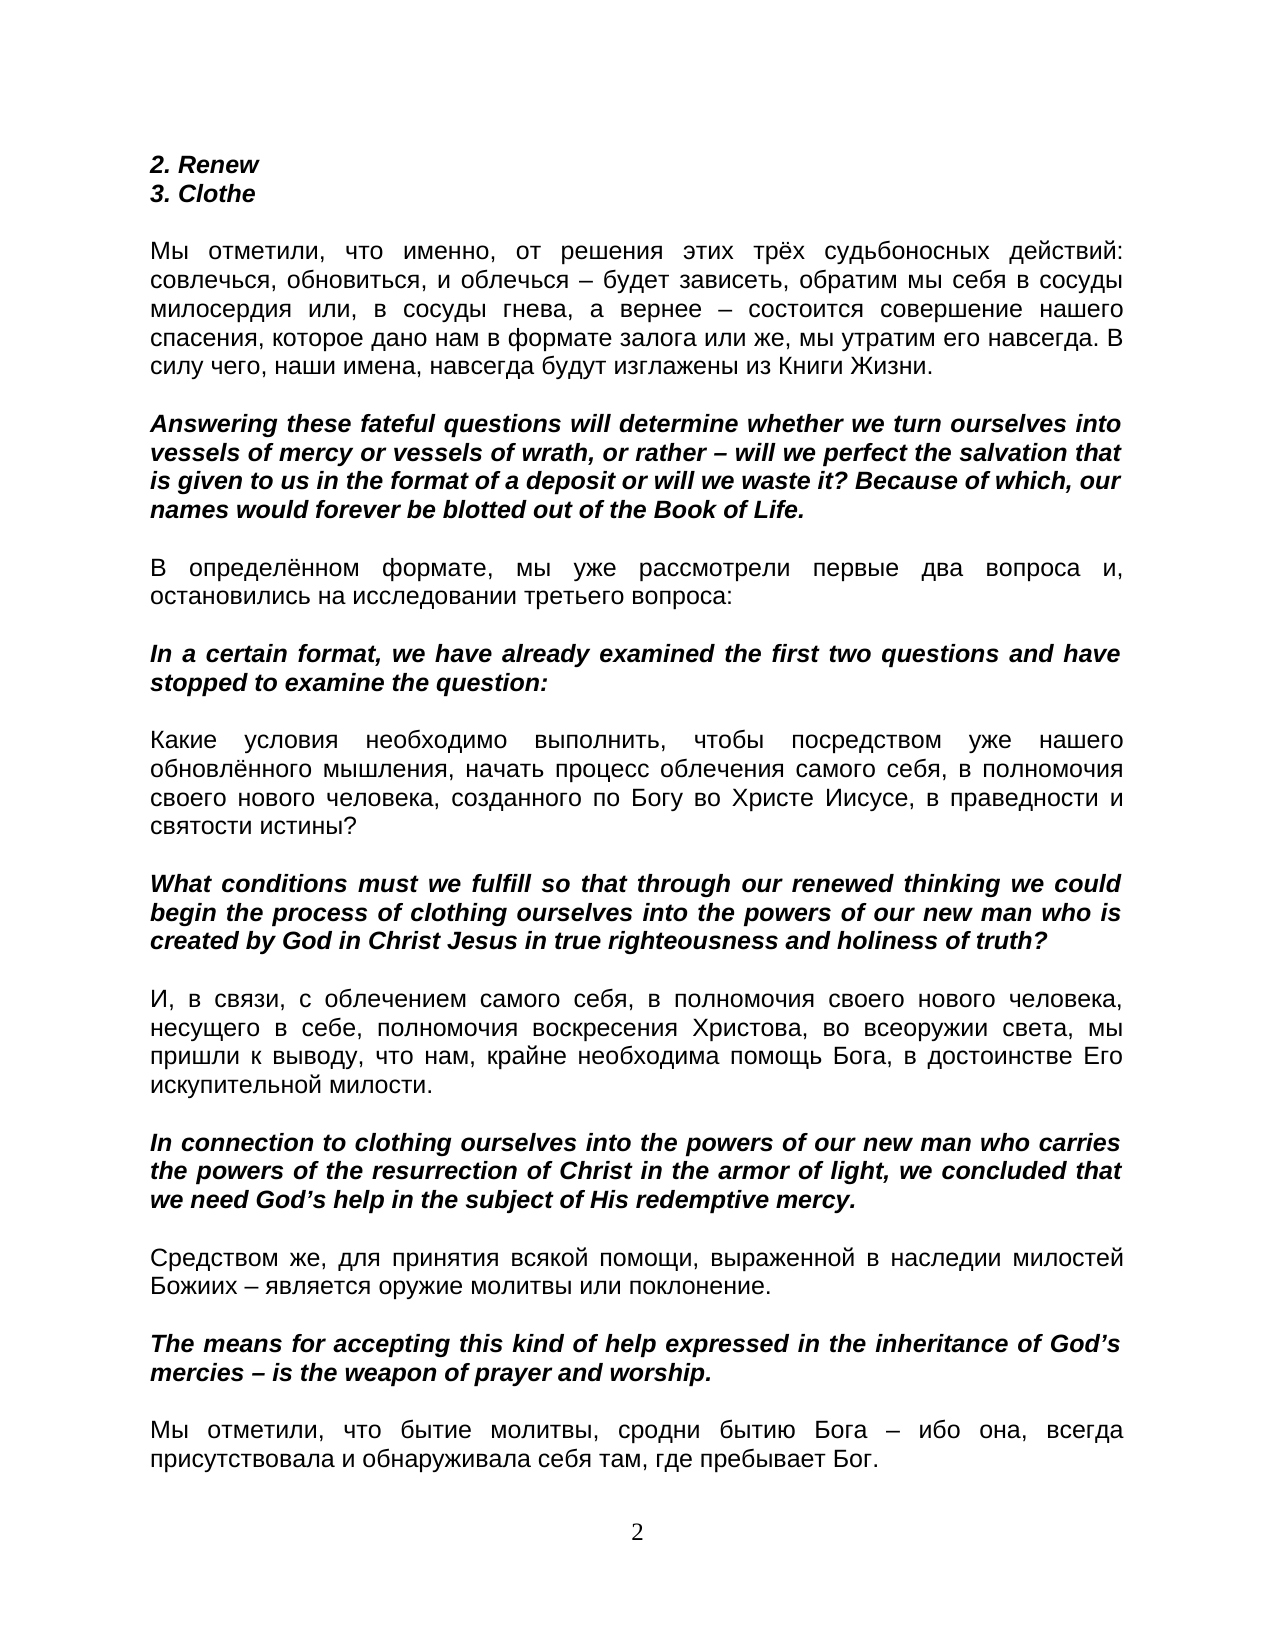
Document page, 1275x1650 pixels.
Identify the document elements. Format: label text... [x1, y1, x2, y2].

text What conditions must we fulfill so that through our renewed thinking we could begin the process of clothing ourselves into the powers of our new man who is created by God in Christ Jesus in true righteousness and holiness of truth? [150, 869, 1125, 955]
text Мы отметили, что бытие молитвы, сродни бытию Бога – ибо она, всегда присутствовала и обнаруживала себя там, где пребывает Бог. [150, 1415, 1125, 1472]
text И, в связи, с облечением самого себя, в полномочия своего нового человека, несущего в себе, полномочия воскресения Христова, во всеоружии света, мы пришли к выводу, что нам, крайне необходима помощь Бога, в достоинстве Его искупительной милости. [150, 984, 1125, 1099]
text In a certain format, we have already examined the first two questions and have stopped to examine the question: [150, 639, 1125, 696]
text Какие условия необходимо выполнить, чтобы посредством уже нашего обновлённого мышления, начать процесс облечения самого себя, в полномочия своего нового человека, созданного по Богу во Христе Иисусе, в праведности и святости истины? [150, 725, 1125, 840]
text В определённом формате, мы уже рассмотрели первые два вопроса и, остановились на исследовании третьего вопроса: [150, 552, 1125, 610]
text Мы отметили, что именно, от решения этих трёх судьбоносных действий: совлечься, обновиться, и облечься – будет зависеть, обратим мы себя в сосуды милосердия или, в сосуды гнева, а вернее – состоится совершение нашего спасения, которое дано нам в формате залога или же, мы утратим его навсегда. В силу чего, наши имена, навсегда будут изглажены из Книги Жизни. [150, 236, 1125, 380]
text Средством же, для принятия всякой помощи, выраженной в наследии милостей Божиих – является оружие молитвы или поклонение. [150, 1242, 1125, 1300]
text 2. Renew [150, 150, 1125, 179]
text Answering these fateful questions will determine whether we turn ourselves into vessels of mercy or vessels of wrath, or rather – will we perfect the salvation that is given to us in the format of a deposit or will we waste it? Because of which, our names would forever be blotted out of the Book of Life. [150, 409, 1125, 524]
text 3. Clothe [150, 179, 1125, 207]
text In connection to clothing ourselves into the powers of our new man who carries the powers of the resurrection of Christ in the armor of light, we concluded that we need God’s help in the subject of His redemptive mercy. [150, 1127, 1125, 1214]
text The means for accepting this kind of help expressed in the inheritance of God’s mercies – is the weapon of prayer and worship. [150, 1329, 1125, 1386]
